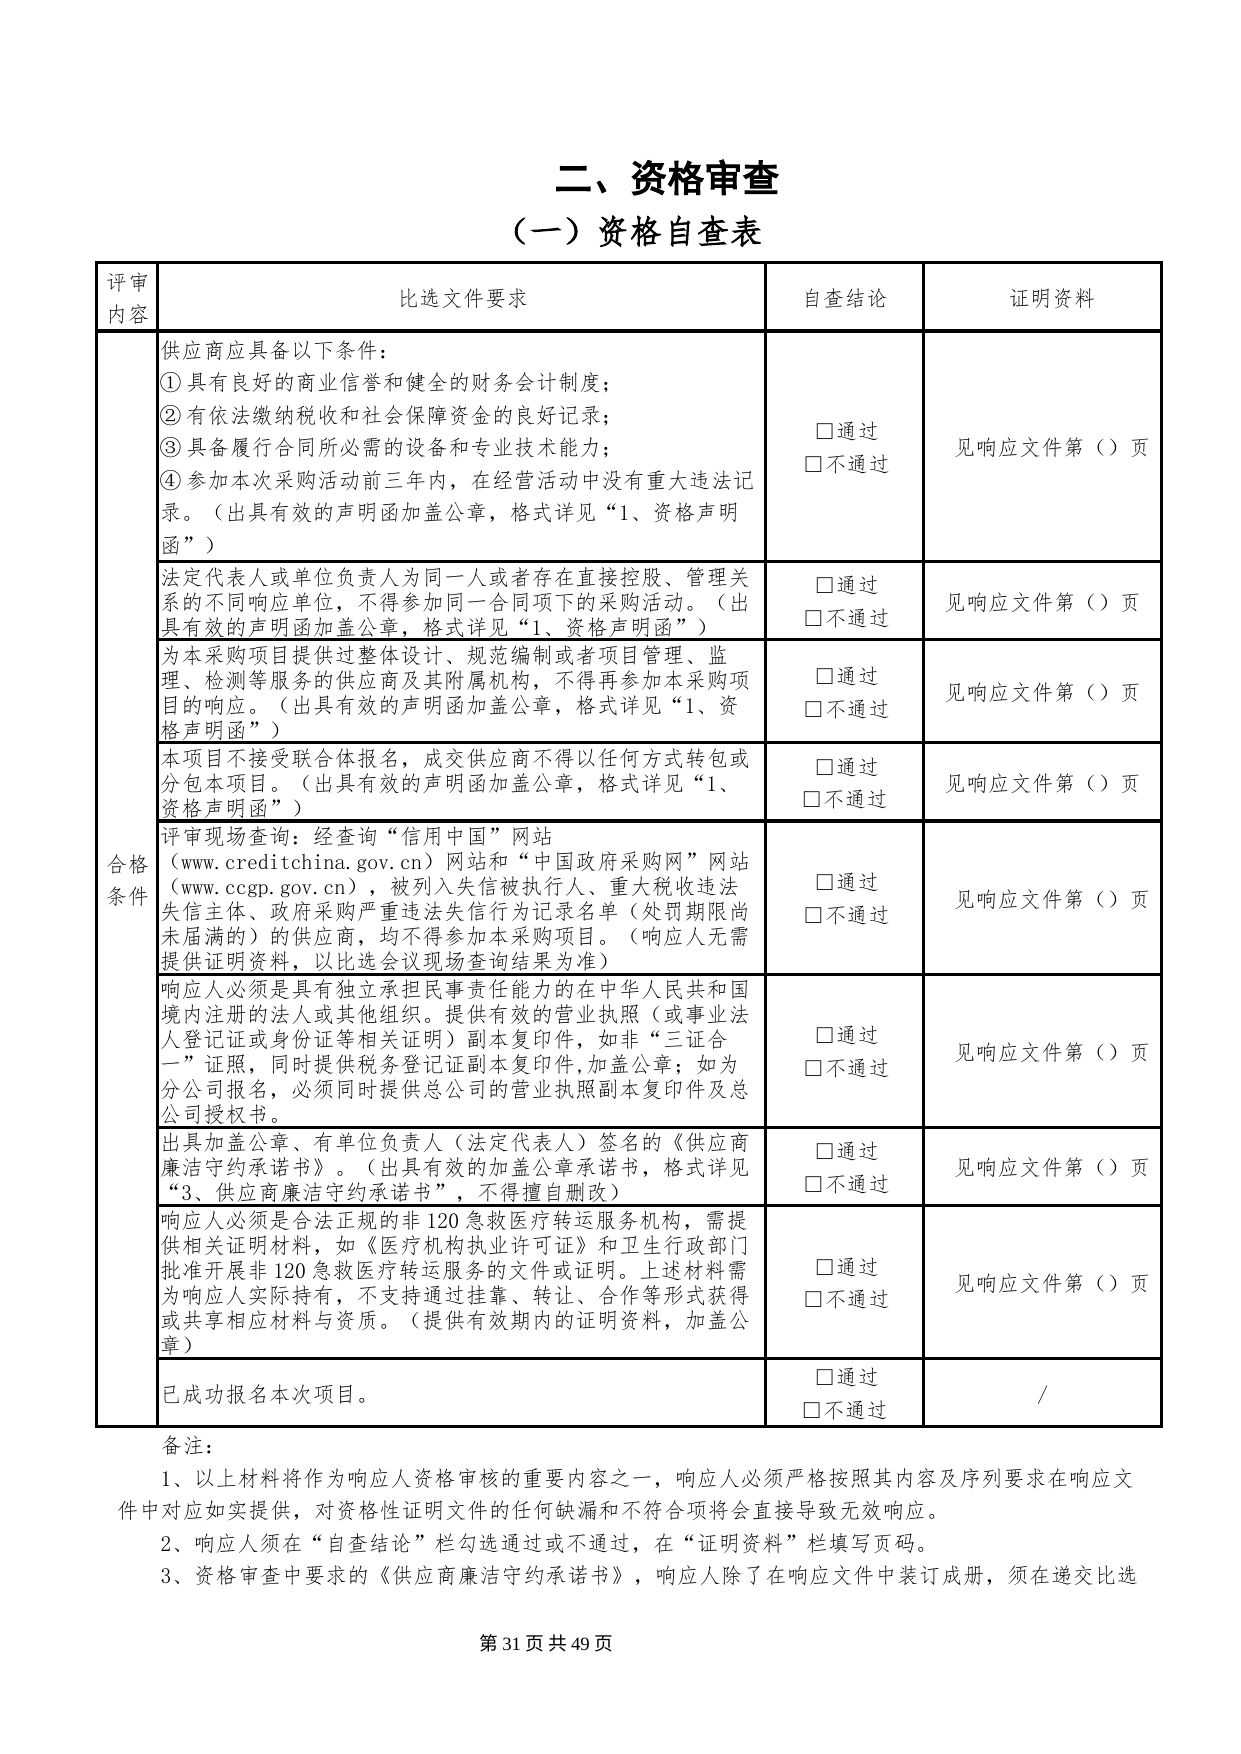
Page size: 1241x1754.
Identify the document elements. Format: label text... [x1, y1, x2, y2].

table_cell 法定代表人或单位负责人为同一人或者存在直接控股、管理关系的不同响应单位，不得参加同一合同项下的采购活动。（出具有效的声明函加盖公章，格式详见“1、资格声明函”） [159, 563, 764, 638]
table_cell 供应商应具备以下条件： ①具有良好的商业信誉和健全的财务会计制度； ②有依法缴纳税收和社会保障资金的良好记录； ③具备履行合同所必需的设备和专业技术能力； ④参加本次采购活动前三年内，在经营活动中没有重大违法记录。（出具有效的声明函加盖公章，格式详见“1、资格声明函”） [159, 333, 764, 560]
table_header 证明资料 [925, 264, 1160, 329]
subtitle 二、资格审查 [117, 153, 1142, 196]
table_cell 评审现场查询：经查询“信用中国”网站（www.creditchina.gov.cn）网站和“中国政府采购网”网站（www.ccgp.gov.cn），被列入失信被执行人、重大税收违法失信主体、政府采购严重违法失信行为记录名单（处罚期限尚未届满的）的供应商，均不得参加本采购项目。（响应人无需提供证明资料，以比选会议现场查询结果为准） [159, 823, 764, 972]
table_cell 见响应文件第（）页 [925, 744, 1160, 819]
table_cell 本项目不接受联合体报名，成交供应商不得以任何方式转包或分包本项目。（出具有效的声明函加盖公章，格式详见“1、资格声明函”） [159, 744, 764, 819]
table_cell 见响应文件第（）页 [925, 1129, 1160, 1204]
table_header 自查结论 [767, 264, 922, 329]
table_cell 见响应文件第（）页 [925, 976, 1160, 1126]
table_cell 见响应文件第（）页 [925, 563, 1160, 638]
table_cell □通过 □不通过 [767, 823, 922, 972]
text （一）资格自查表 [117, 196, 1142, 261]
text 备注： [117, 1428, 1142, 1461]
table_cell □通过 □不通过 [767, 563, 922, 638]
table_cell 响应人必须是合法正规的非120急救医疗转运服务机构，需提供相关证明材料，如《医疗机构执业许可证》和卫生行政部门批准开展非120急救医疗转运服务的文件或证明。上述材料需为响应人实际持有，不支持通过挂靠、转让、合作等形式获得或共享相应材料与资质。（提供有效期内的证明资料，加盖公章） [159, 1207, 764, 1357]
table_header 比选文件要求 [159, 264, 764, 329]
table_cell 响应人必须是具有独立承担民事责任能力的在中华人民共和国境内注册的法人或其他组织。提供有效的营业执照（或事业法人登记证或身份证等相关证明）副本复印件，如非“三证合一”证照，同时提供税务登记证副本复印件,加盖公章；如为分公司报名，必须同时提供总公司的营业执照副本复印件及总公司授权书。 [159, 976, 764, 1126]
table_cell 见响应文件第（）页 [925, 333, 1160, 560]
table_header 评审内容 [98, 264, 156, 329]
table_cell □通过 □不通过 [767, 641, 922, 741]
table_cell 见响应文件第（）页 [925, 1207, 1160, 1357]
table_cell 合格条件 [98, 333, 156, 1425]
table_cell □通过 □不通过 [767, 976, 922, 1126]
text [117, 1558, 1142, 1591]
text 1、以上材料将作为响应人资格审核的重要内容之一，响应人必须严格按照其内容及序列要求在响应文件中对应如实提供，对资格性证明文件的任何缺漏和不符合项将会直接导致无效响应。 [117, 1461, 1142, 1526]
table_cell □通过 □不通过 [767, 1360, 922, 1425]
table_cell □通过 □不通过 [767, 744, 922, 819]
table_cell 见响应文件第（）页 [925, 823, 1160, 972]
table_cell 为本采购项目提供过整体设计、规范编制或者项目管理、监理、检测等服务的供应商及其附属机构，不得再参加本采购项目的响应。（出具有效的声明函加盖公章，格式详见“1、资格声明函”） [159, 641, 764, 741]
text 2、响应人须在“自查结论”栏勾选通过或不通过，在“证明资料”栏填写页码。 [117, 1526, 1142, 1558]
table_cell □通过 □不通过 [767, 333, 922, 560]
table_cell / [925, 1360, 1160, 1425]
table_cell 出具加盖公章、有单位负责人（法定代表人）签名的《供应商廉洁守约承诺书》。（出具有效的加盖公章承诺书，格式详见“3、供应商廉洁守约承诺书”，不得擅自删改） [159, 1129, 764, 1204]
table_cell □通过 □不通过 [767, 1207, 922, 1357]
table_cell □通过 □不通过 [767, 1129, 922, 1204]
table_cell 已成功报名本次项目。 [159, 1360, 764, 1425]
table_cell 见响应文件第（）页 [925, 641, 1160, 741]
